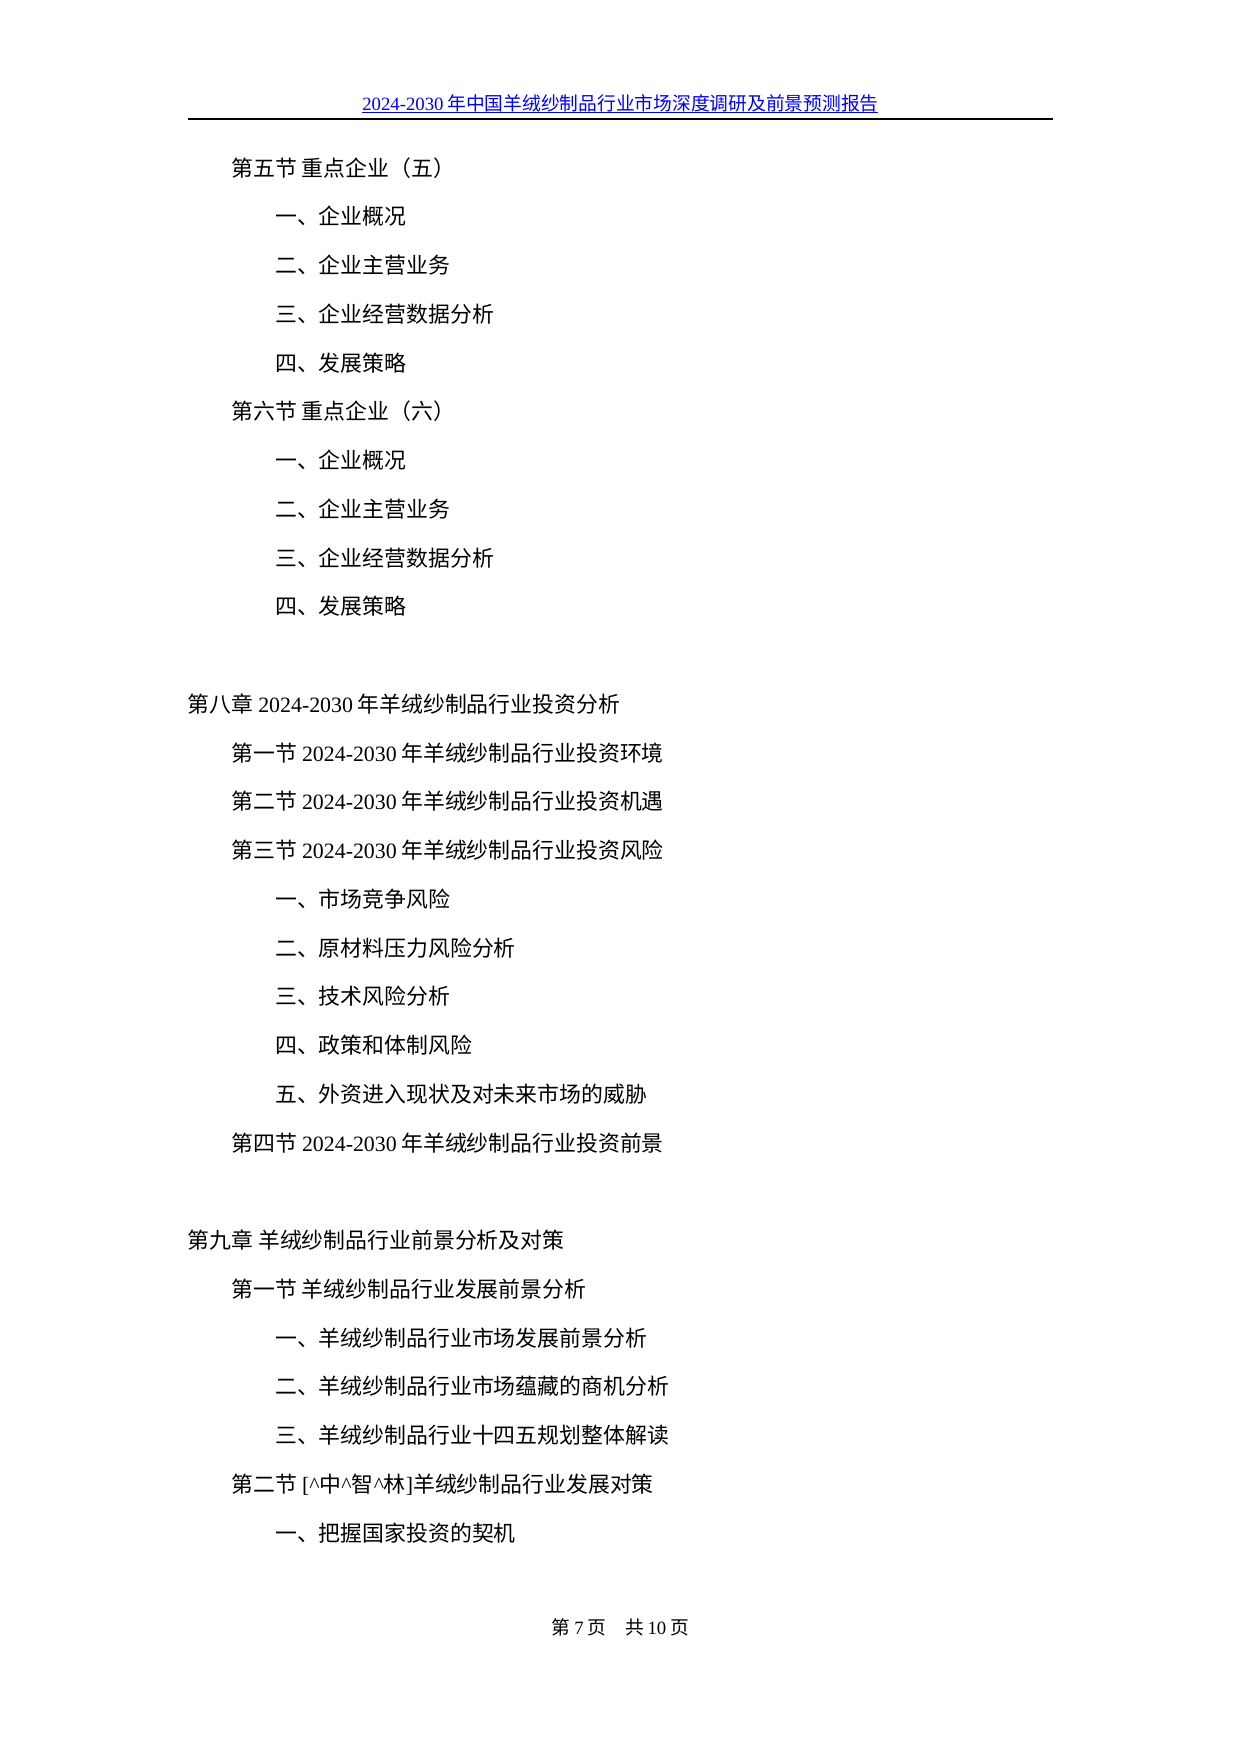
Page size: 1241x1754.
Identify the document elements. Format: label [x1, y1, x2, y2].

text [187, 150, 1053, 1548]
